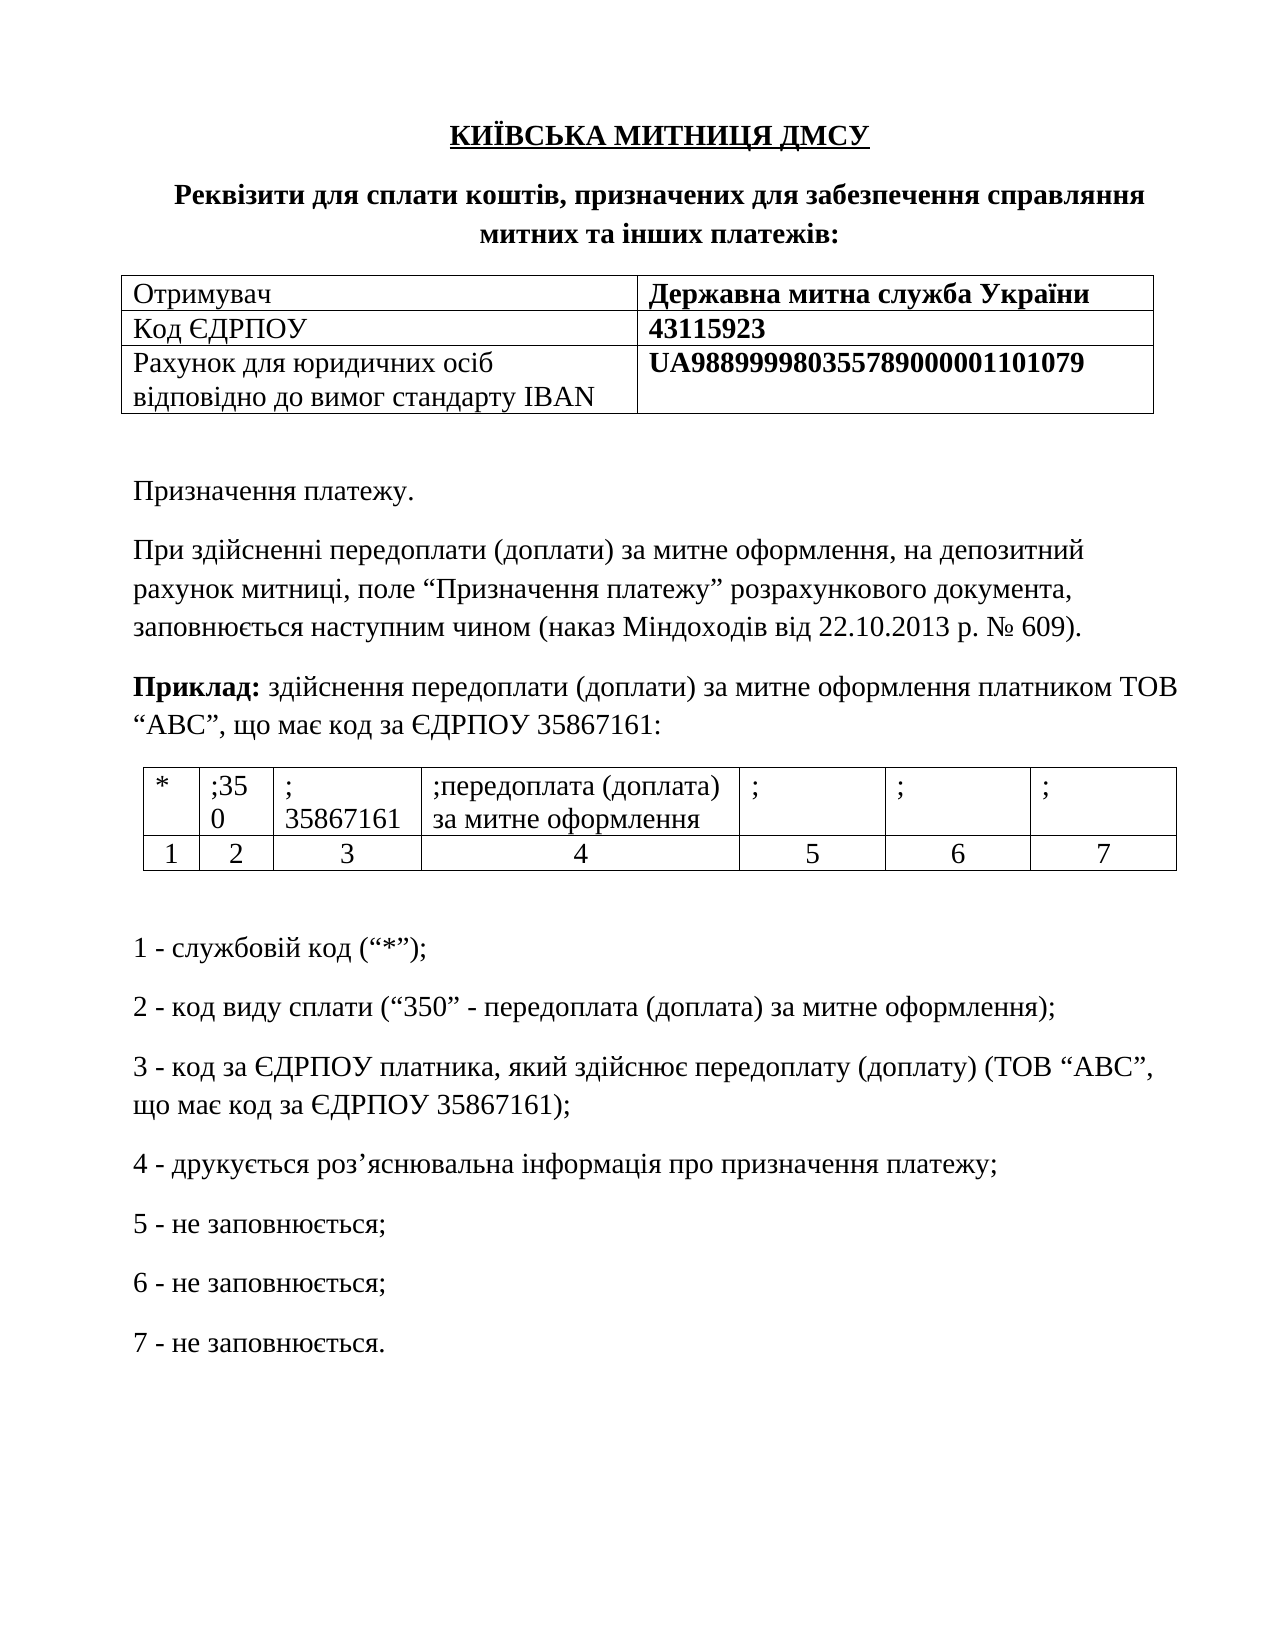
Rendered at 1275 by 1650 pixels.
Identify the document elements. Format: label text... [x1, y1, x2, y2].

table_header ; [1031, 768, 1176, 835]
table_header Державна митна служба України [638, 276, 1153, 310]
table_cell Код ЄДРПОУ [122, 311, 637, 344]
table_header ; [886, 768, 1030, 835]
text 4 - друкується роз’яснювальна інформація про призначення платежу; [133, 1147, 1186, 1180]
table_header ; 35867161 [274, 768, 421, 835]
table_cell UA988999980355789000001101079 [638, 346, 1153, 413]
table_cell 1 [144, 836, 199, 869]
text Призначення платежу. [133, 473, 1186, 507]
text Приклад: здійснення передоплати (доплати) за митне оформлення платником ТОВ “АВС”, що має код за ЄДРПОУ 35867161: [133, 669, 1186, 741]
table_cell 4 [422, 836, 739, 869]
table_cell 5 [740, 836, 885, 869]
table_cell 6 [886, 836, 1030, 869]
table_header ;передоплата (доплата) за митне оформлення [422, 768, 739, 835]
table_header * [144, 768, 199, 835]
table_header ;350 [200, 768, 273, 835]
text КИЇВСЬКА МИТНИЦЯ ДМСУ [133, 118, 1186, 152]
text 7 - не заповнюється. [133, 1325, 1186, 1358]
table_cell 7 [1031, 836, 1176, 869]
table_cell Рахунок для юридичних осіб відповідно до вимог стандарту IBAN [122, 346, 637, 413]
table_cell 2 [200, 836, 273, 869]
text 6 - не заповнюється; [133, 1265, 1186, 1299]
text 5 - не заповнюється; [133, 1206, 1186, 1239]
text 2 - код виду сплати (“350” - передоплата (доплата) за митне оформлення); [133, 989, 1186, 1023]
table_cell 3 [274, 836, 421, 869]
table_header ; [740, 768, 885, 835]
text 1 - службовій код (“*”); [133, 930, 1186, 963]
text Реквізити для сплати коштів, призначених для забезпечення справляння митних та інших платежів: [133, 177, 1186, 249]
table_header Отримувач [122, 276, 637, 310]
table_cell 43115923 [638, 311, 1153, 344]
text 3 - код за ЄДРПОУ платника, який здійснює передоплату (доплату) (ТОВ “АВС”, що має код за ЄДРПОУ 35867161); [133, 1049, 1186, 1121]
text При здійсненні передоплати (доплати) за митне оформлення, на депозитний рахунок митниці, поле “Призначення платежу” розрахункового документа, заповнюється наступним чином (наказ Міндоходів від 22.10.2013 р. № 609). [133, 532, 1186, 643]
